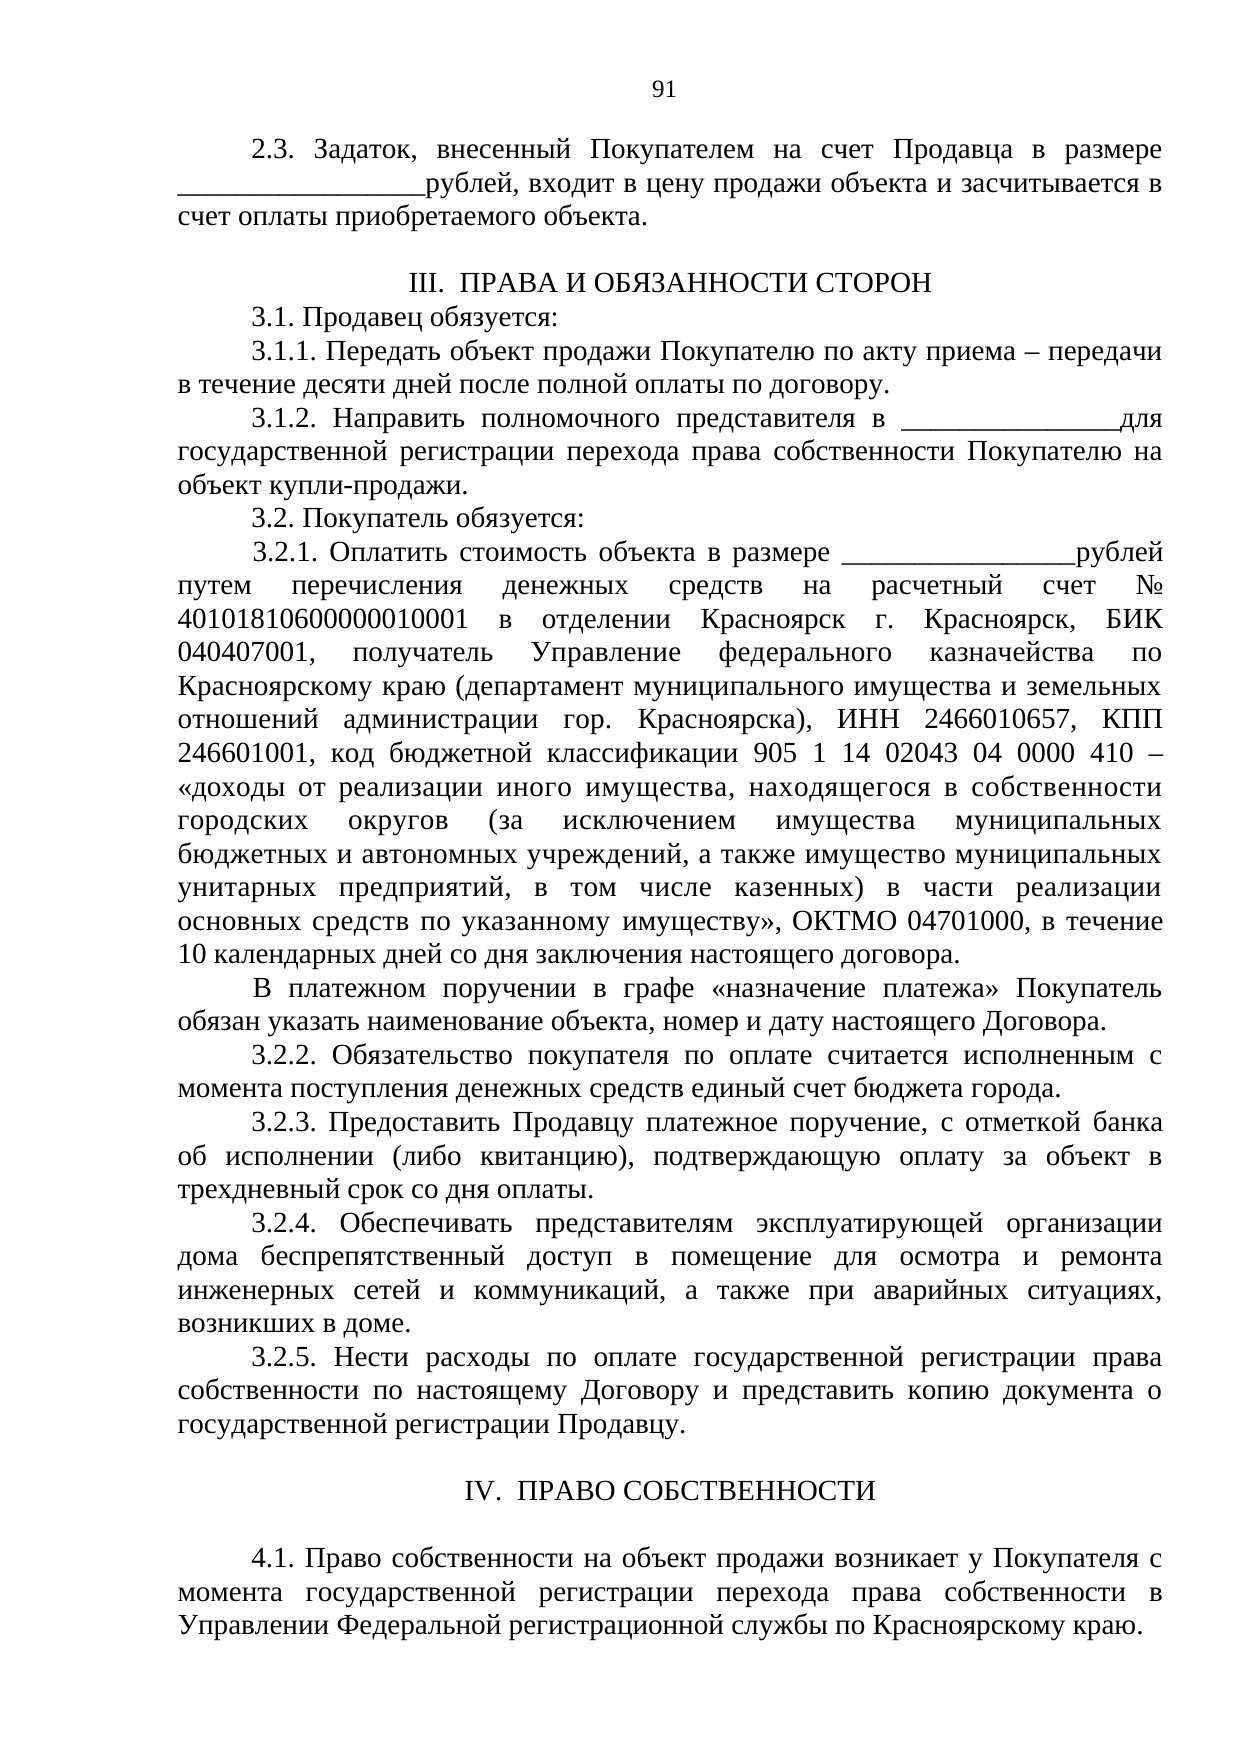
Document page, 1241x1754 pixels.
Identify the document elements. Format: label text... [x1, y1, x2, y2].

text 3.2.5. Нести расходы по оплате государственной регистрации права собственности по настоящему Договору и представить копию документа о государственной регистрации Продавцу. [177, 1339, 1163, 1439]
text IV. ПРАВО СОБСТВЕННОСТИ [177, 1473, 1163, 1507]
text 3.2.1. Оплатить стоимость объекта в размере ________________рублей путем перечисления денежных средств на расчетный счет № 40101810600000010001 в отделении Красноярск г. Красноярск, БИК 040407001, получатель Управление федерального казначейства по Красноярскому краю (департамент муниципального имущества и земельных отношений администрации гор. Красноярска), ИНН 2466010657, КПП 246601001, код бюджетной классификации 905 1 14 02043 04 0000 410 – «доходы от реализации иного имущества, находящегося в собственности городских округов (за исключением имущества муниципальных бюджетных и автономных учреждений, а также имущество муниципальных унитарных предприятий, в том числе казенных) в части реализации основных средств по указанному имуществу», ОКТМО 04701000, в течение 10 календарных дней со дня заключения настоящего договора. [177, 534, 1163, 970]
text В платежном поручении в графе «назначение платежа» Покупатель обязан указать наименование объекта, номер и дату настоящего Договора. [177, 970, 1163, 1037]
text 3.2.4. Обеспечивать представителям эксплуатирующей организации дома беспрепятственный доступ в помещение для осмотра и ремонта инженерных сетей и коммуникаций, а также при аварийных ситуациях, возникших в доме. [177, 1205, 1163, 1339]
text 3.2.2. Обязательство покупателя по оплате считается исполненным с момента поступления денежных средств единый счет бюджета города. [177, 1037, 1163, 1104]
text 4.1. Право собственности на объект продажи возникает у Покупателя с момента государственной регистрации перехода права собственности в Управлении Федеральной регистрационной службы по Красноярскому краю. [177, 1540, 1163, 1641]
text III. ПРАВА И ОБЯЗАННОСТИ СТОРОН [177, 266, 1163, 299]
text 3.1. Продавец обязуется: [177, 299, 1163, 333]
text 3.2.3. Предоставить Продавцу платежное поручение, c отметкой банка об исполнении (либо квитанцию), подтверждающую оплату за объект в трехдневный срок со дня оплаты. [177, 1104, 1163, 1205]
text 3.1.2. Направить полномочного представителя в _______________для государственной регистрации перехода права собственности Покупателю на объект купли-продажи. [177, 400, 1163, 500]
text 3.2. Покупатель обязуется: [177, 500, 1163, 534]
text 2.3. Задаток, внесенный Покупателем на счет Продавца в размере _________________рублей, входит в цену продажи объекта и засчитывается в счет оплаты приобретаемого объекта. [177, 131, 1163, 232]
text 3.1.1. Передать объект продажи Покупателю по акту приема – передачи в течение десяти дней после полной оплаты по договору. [177, 333, 1163, 400]
